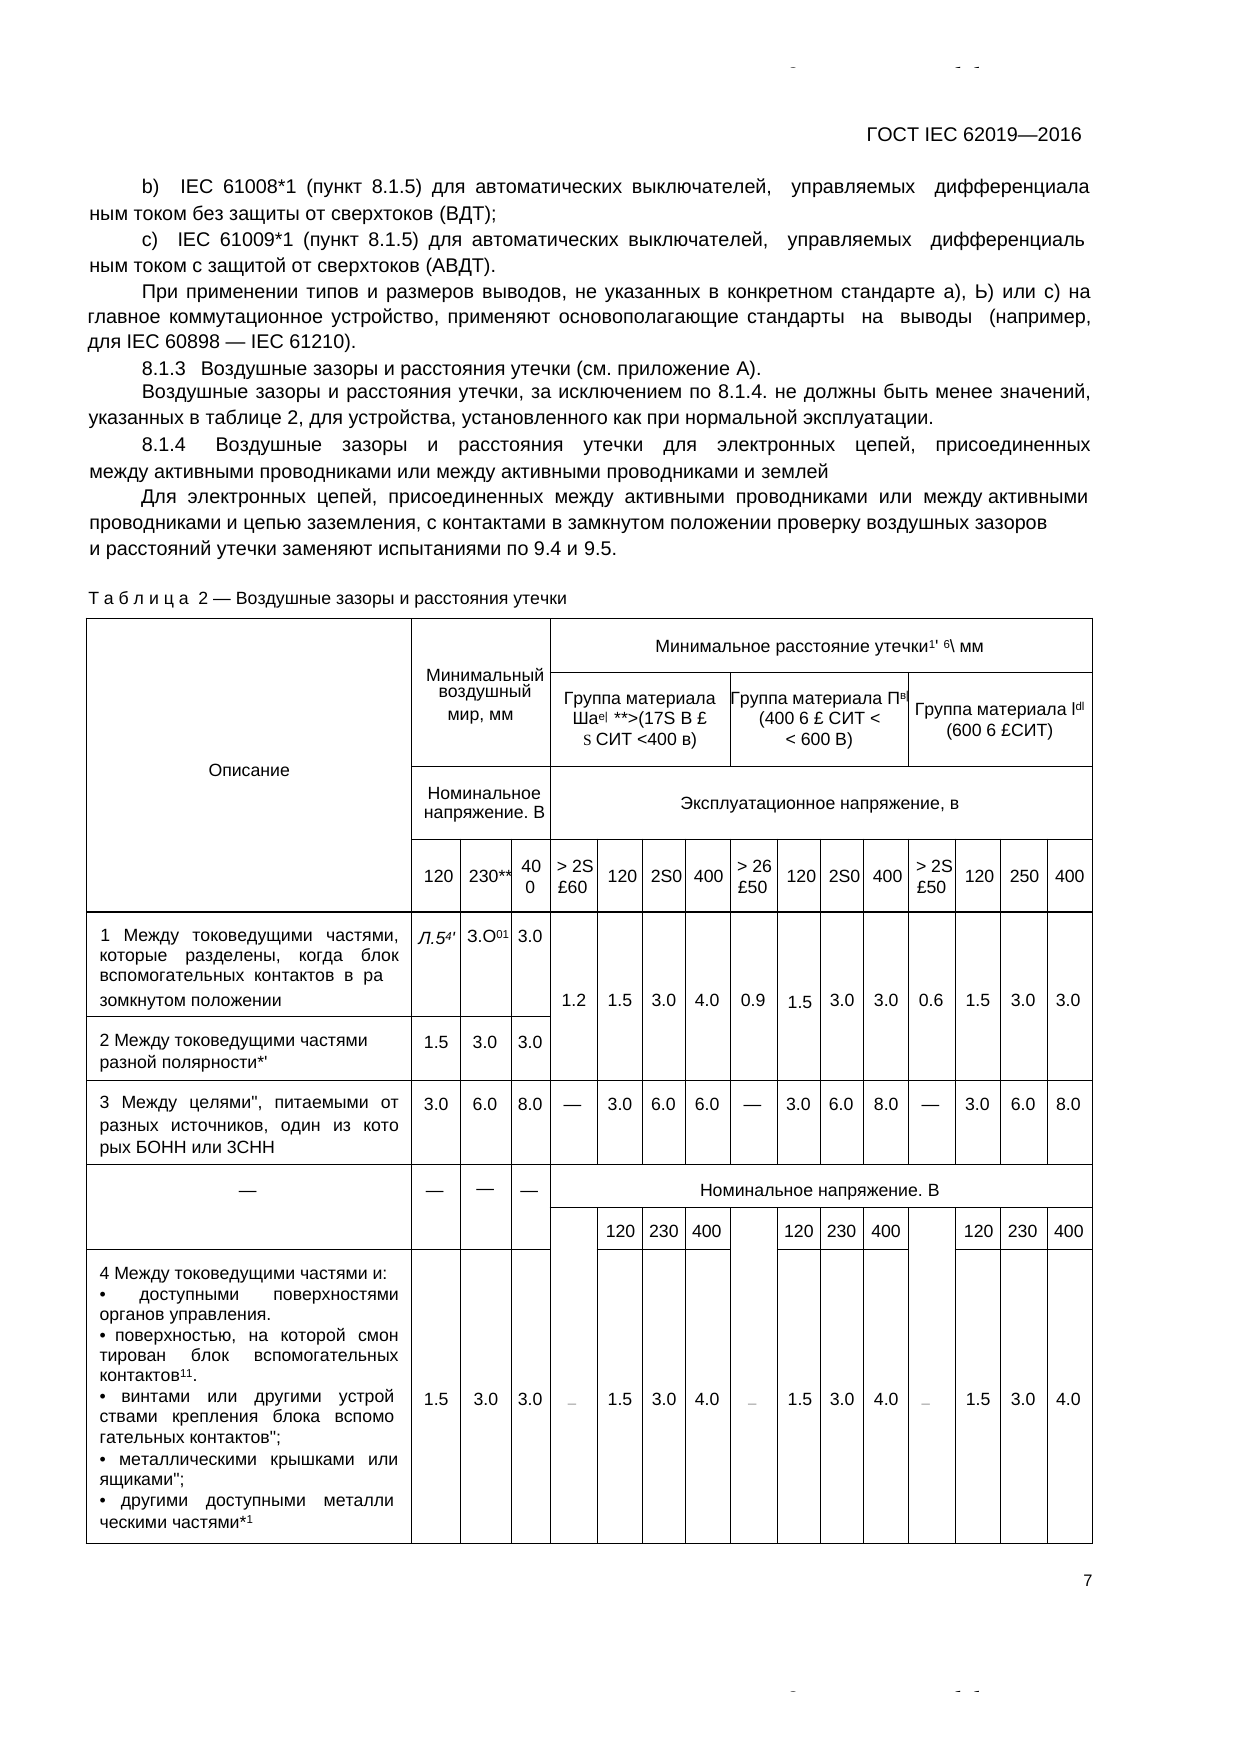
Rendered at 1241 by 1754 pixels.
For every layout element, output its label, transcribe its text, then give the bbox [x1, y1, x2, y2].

table_cell 40 0 [512, 840, 550, 911]
table_cell 3.0 [956, 1081, 1000, 1163]
table_cell — [551, 1208, 597, 1543]
table_cell 2S0 [643, 840, 685, 911]
table_cell 4.0 [1048, 1250, 1092, 1543]
table_cell 8.0 [1048, 1081, 1092, 1163]
table_cell 6.0 [1001, 1081, 1047, 1163]
table_cell 3.0 [598, 1081, 642, 1163]
table_cell 3.0 [643, 913, 685, 1080]
text 7 [75, 1571, 1092, 1590]
table_cell 4.0 [686, 1250, 730, 1543]
table_cell 400 [686, 1208, 730, 1249]
table_cell > 26 £50 [731, 840, 777, 911]
table_cell 3.0 [1001, 1250, 1047, 1543]
table_cell 120 [956, 840, 1000, 911]
table_header Описание [87, 619, 411, 911]
text проводниками и цепью заземления, с контактами в замкнутом положении проверку воздушных зазоров и расстояний утечки заменяют испытаниями по 9.4 и 9.5. [89, 511, 1060, 559]
table_cell 1.5 [778, 913, 820, 1080]
table_cell — [461, 1165, 511, 1249]
table_cell 120 [598, 840, 642, 911]
text Т а б л и ц а 2 — Воздушные зазоры и расстояния утечки [88, 587, 1107, 608]
table_cell 120 [778, 1208, 820, 1249]
table_cell 3.0 [821, 1250, 863, 1543]
table_cell 3.0 [461, 1250, 511, 1543]
table_cell 3 Между целями", питаемыми от разных источников, один из кото­ рых БОНН или 3CHH [87, 1081, 411, 1163]
text Воздушные зазоры и расстояния утечки, за исключением по 8.1.4. не должны быть менее значений, указанных в таблице 2, для устройства, установленного как при нормальной эксплуатации. [88, 380, 1092, 429]
table_cell — [512, 1165, 550, 1249]
table_cell 400 [864, 1208, 908, 1249]
table_cell 230 [1001, 1208, 1047, 1249]
table_cell 3.0 [412, 1081, 460, 1163]
table_cell 3.0 [1001, 913, 1047, 1080]
table_cell 0.6 [909, 913, 955, 1080]
table_cell 6.0 [821, 1081, 863, 1163]
table_cell 6.0 [686, 1081, 730, 1163]
table_cell 1.5 [598, 913, 642, 1080]
table_cell 1 Между токоведущими частями, которые разделены, когда блок вспомогательных контактов в ра­ зомкнутом положении [87, 913, 411, 1016]
table_cell > 2S £60 [551, 840, 597, 911]
table_cell 230 [821, 1208, 863, 1249]
table_cell 400 [686, 840, 730, 911]
table_cell 230 [643, 1208, 685, 1249]
table_cell 400 [1048, 840, 1092, 911]
list Воздушные зазоры и расстояния утечки для электронных цепей, присоединенных между активными проводниками или между активными проводниками и землей [89, 432, 1092, 483]
table_cell — [731, 1081, 777, 1163]
table_cell Номинальное напряжение. В [551, 1165, 1092, 1207]
table_cell 120 [956, 1208, 1000, 1249]
table_cell 3.0 [1048, 913, 1092, 1080]
table_cell 250 [1001, 840, 1047, 911]
table_cell — [551, 1081, 597, 1163]
table_cell 230** [461, 840, 511, 911]
table_cell — [412, 1165, 460, 1249]
table_cell 3.0 [461, 1017, 511, 1080]
table_cell 400 [1048, 1208, 1092, 1249]
table_cell 8.0 [512, 1081, 550, 1163]
table_cell — [87, 1165, 411, 1249]
table_cell — [731, 1208, 777, 1543]
table_cell 3.0 [821, 913, 863, 1080]
table_cell 8.0 [864, 1081, 908, 1163]
table_cell 400 [864, 840, 908, 911]
table_cell 3.0 [643, 1250, 685, 1543]
table_cell 2S0 [821, 840, 863, 911]
table_cell 4 Между токоведущими частями и: доступными поверхностями органов управления. поверхностью, на которой смон­ тирован блок вспомогательных контактов11. винтами или другими устрой­ ствами крепления блока вспомо­ гательных контактов"; металлическими крышками или ящиками"; другими доступными металли­ ческими частями*1 [87, 1250, 411, 1543]
table_cell > 2S £50 [909, 840, 955, 911]
table_cell Номинальное напряжение. В [412, 767, 550, 838]
table_cell 3.0 [864, 913, 908, 1080]
table_cell Группа материала Пв| (400 6 £ СИТ < < 600 В) [731, 673, 908, 766]
list IEC 61009*1 (пункт 8.1.5) для автоматических выключателей, управляемых дифференциаль­ ным током с защитой от сверхтоков (АВДТ). [89, 228, 1086, 276]
table_header Минимальное расстояние утечки1' 6\ мм [551, 619, 1092, 672]
table_cell 1.5 [778, 1250, 820, 1543]
table_cell 3.0 [512, 1017, 550, 1080]
table_cell — [909, 1208, 955, 1543]
table_cell 1.5 [956, 1250, 1000, 1543]
table_cell 4.0 [686, 913, 730, 1080]
table_cell 6.0 [461, 1081, 511, 1163]
list Воздушные зазоры и расстояния утечки (см. приложение А). [142, 357, 1107, 380]
table_cell 3.0 [778, 1081, 820, 1163]
table_cell Эксплуатационное напряжение, в [551, 767, 1092, 838]
table_cell 1.5 [412, 1017, 460, 1080]
table_cell 3.0 [512, 1250, 550, 1543]
table_cell 2 Между токоведущими частями разной полярности*' [87, 1017, 411, 1080]
table_cell 1.5 [956, 913, 1000, 1080]
table_cell Л.54' [412, 913, 460, 1016]
table_cell 120 [778, 840, 820, 911]
text Для электронных цепей, присоединенных между активными проводниками или между активными [89, 488, 1107, 507]
table_cell 1.2 [551, 913, 597, 1080]
table_cell 4.0 [864, 1250, 908, 1543]
table_cell 0.9 [731, 913, 777, 1080]
table_cell 120 [598, 1208, 642, 1249]
text При применении типов и размеров выводов, не указанных в конкретном стандарте а), Ь) или с) на главное коммутационное устройство, применяют основополагающие стандарты на выводы (например, для IEC 60898 — IEC 61210). [87, 280, 1092, 352]
list IEC 61008*1 (пункт 8.1.5) для автоматических выключателей, управляемых дифференциала ным током без защиты от сверхтоков (ВДТ); [89, 175, 1091, 224]
table_cell 1.5 [598, 1250, 642, 1543]
table_cell 6.0 [643, 1081, 685, 1163]
table_cell 1.5 [412, 1250, 460, 1543]
table_header Минимальный воздушный мир, мм [412, 619, 550, 766]
table_cell Группа материала Шае| **>(17S В £ S СИТ <400 в) [551, 673, 730, 766]
text ГОСТ IEC 62019—2016 [75, 123, 1082, 146]
table_cell 3.0 [512, 913, 550, 1016]
table_cell — [909, 1081, 955, 1163]
table_cell Группа материала ldl (600 6 £СИТ) [909, 673, 1092, 766]
table_cell 120 [412, 840, 460, 911]
table_cell З.О01 [461, 913, 511, 1016]
